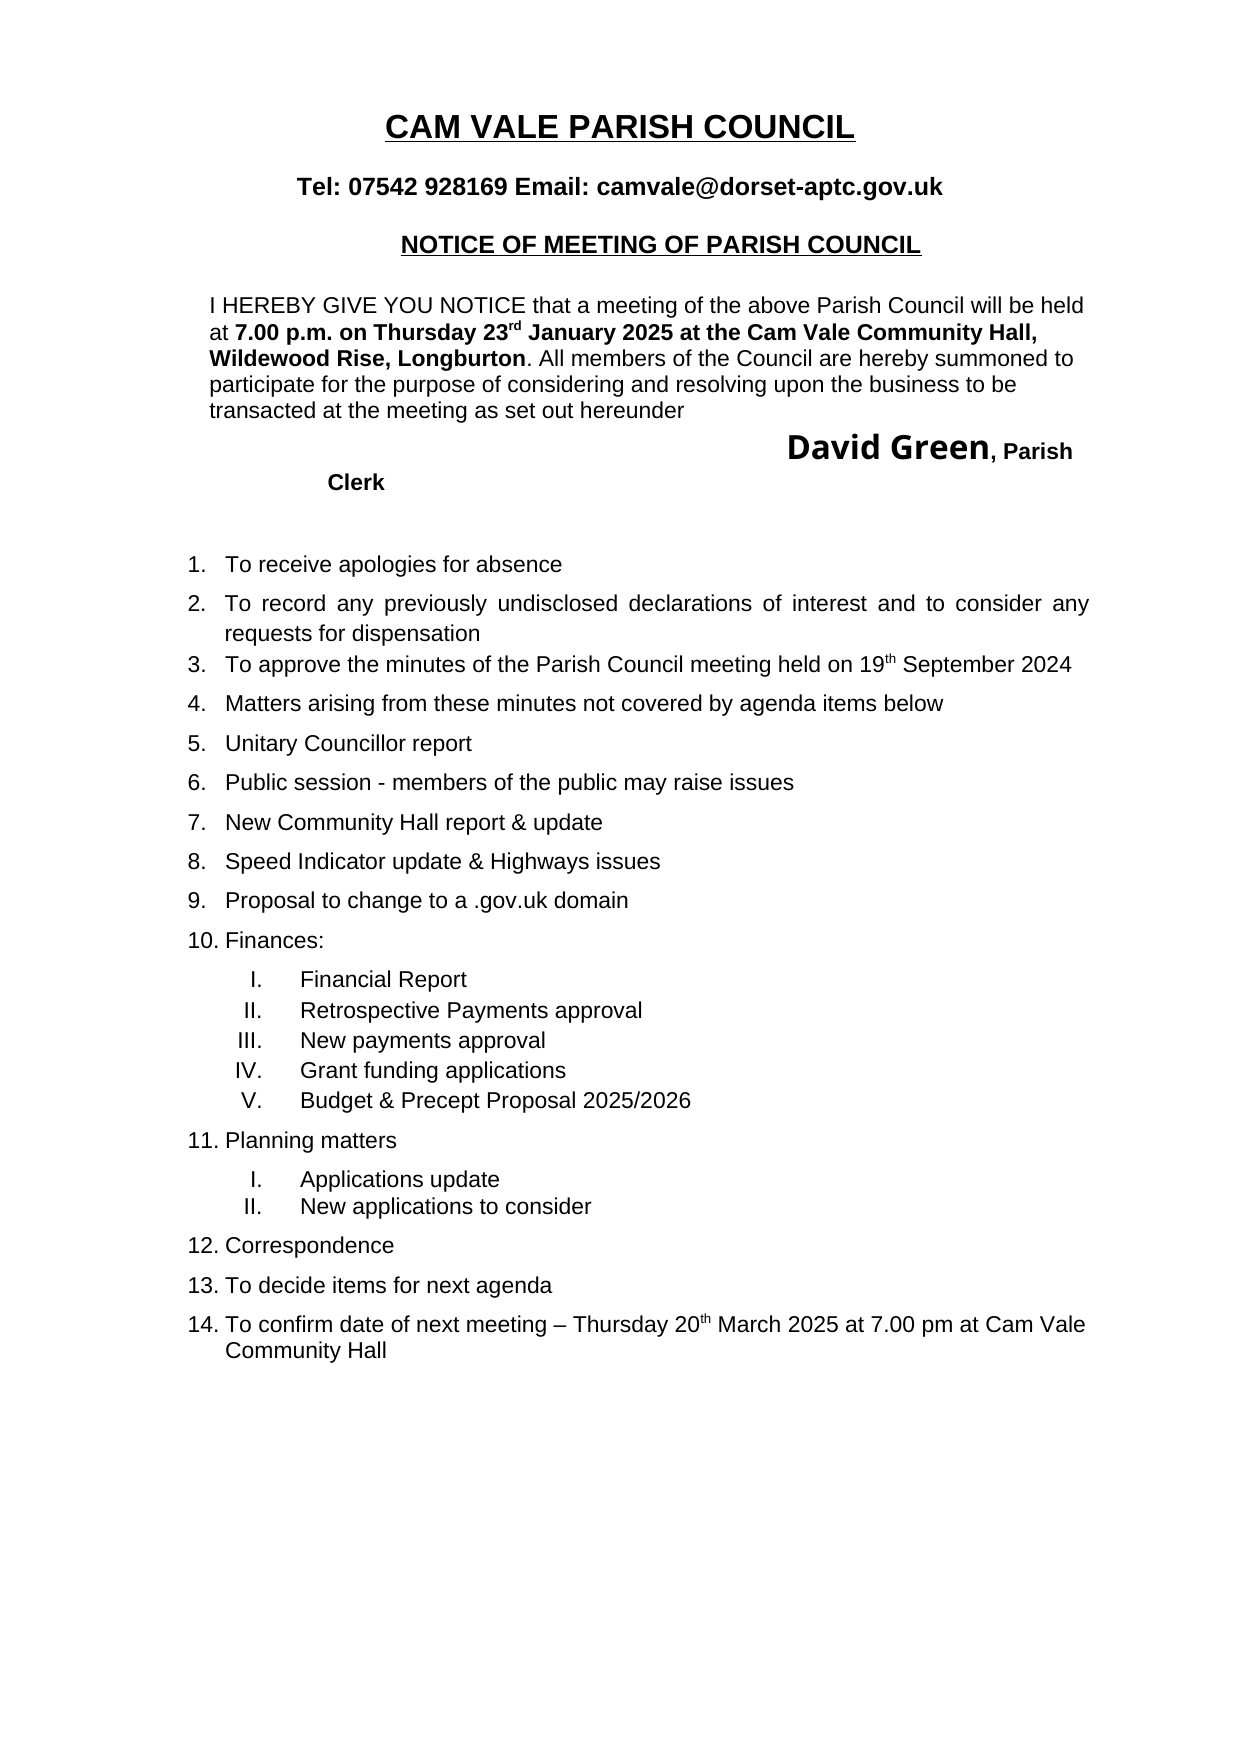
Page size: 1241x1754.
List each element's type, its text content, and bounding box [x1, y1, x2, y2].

list Planning matters [187, 1127, 1090, 1153]
list Budget & Precept Proposal 2025/2026 [262, 1087, 1090, 1114]
text NOTICE OF MEETING OF PARISH COUNCIL [232, 230, 1090, 259]
list Public session - members of the public may raise issues [187, 769, 1133, 795]
list Financial Report [262, 966, 1090, 993]
list To decide items for next agenda [187, 1272, 1090, 1298]
list Applications update [262, 1166, 1090, 1193]
list To confirm date of next meeting – Thursday 20th March 2025 at 7.00 pm at Cam Vale Community Hall [187, 1311, 1090, 1364]
text I HEREBY GIVE YOU NOTICE that a meeting of the above Parish Council will be held at 7.00 p.m. on Thursday 23rd January 2025 at the Cam Vale Community Hall, Wildewood Rise, Longburton. All members of the Council are hereby summoned to participate for the purpose of considering and resolving upon the business to be transacted at the meeting as set out hereunder [209, 292, 1090, 424]
list New Community Hall report & update [187, 808, 1090, 835]
list Unitary Councillor report [187, 729, 1090, 756]
list Correspondence [187, 1232, 1090, 1258]
list New applications to consider [262, 1193, 1090, 1219]
list Grant funding applications [262, 1057, 1090, 1083]
text David Green, Parish Clerk [327, 424, 1090, 496]
list Speed Indicator update & Highways issues [187, 848, 1090, 874]
list Proposal to change to a .gov.uk domain [187, 887, 1090, 914]
list Retrospective Payments approval [262, 997, 1090, 1023]
list Finances: [187, 927, 1090, 953]
list To approve the minutes of the Parish Council meeting held on 19th September 2024 [187, 651, 1090, 677]
list To record any previously undisclosed declarations of interest and to consider any requests for dispensation [187, 590, 1090, 647]
list Matters arising from these minutes not covered by agenda items below [187, 690, 1090, 716]
list To receive apologies for absence [187, 551, 1133, 577]
title Tel: 07542 928169 Email: camvale@dorset-aptc.gov.uk [150, 172, 1090, 201]
list New payments approval [262, 1027, 1090, 1053]
title CAM VALE PARISH COUNCIL [150, 107, 1090, 146]
